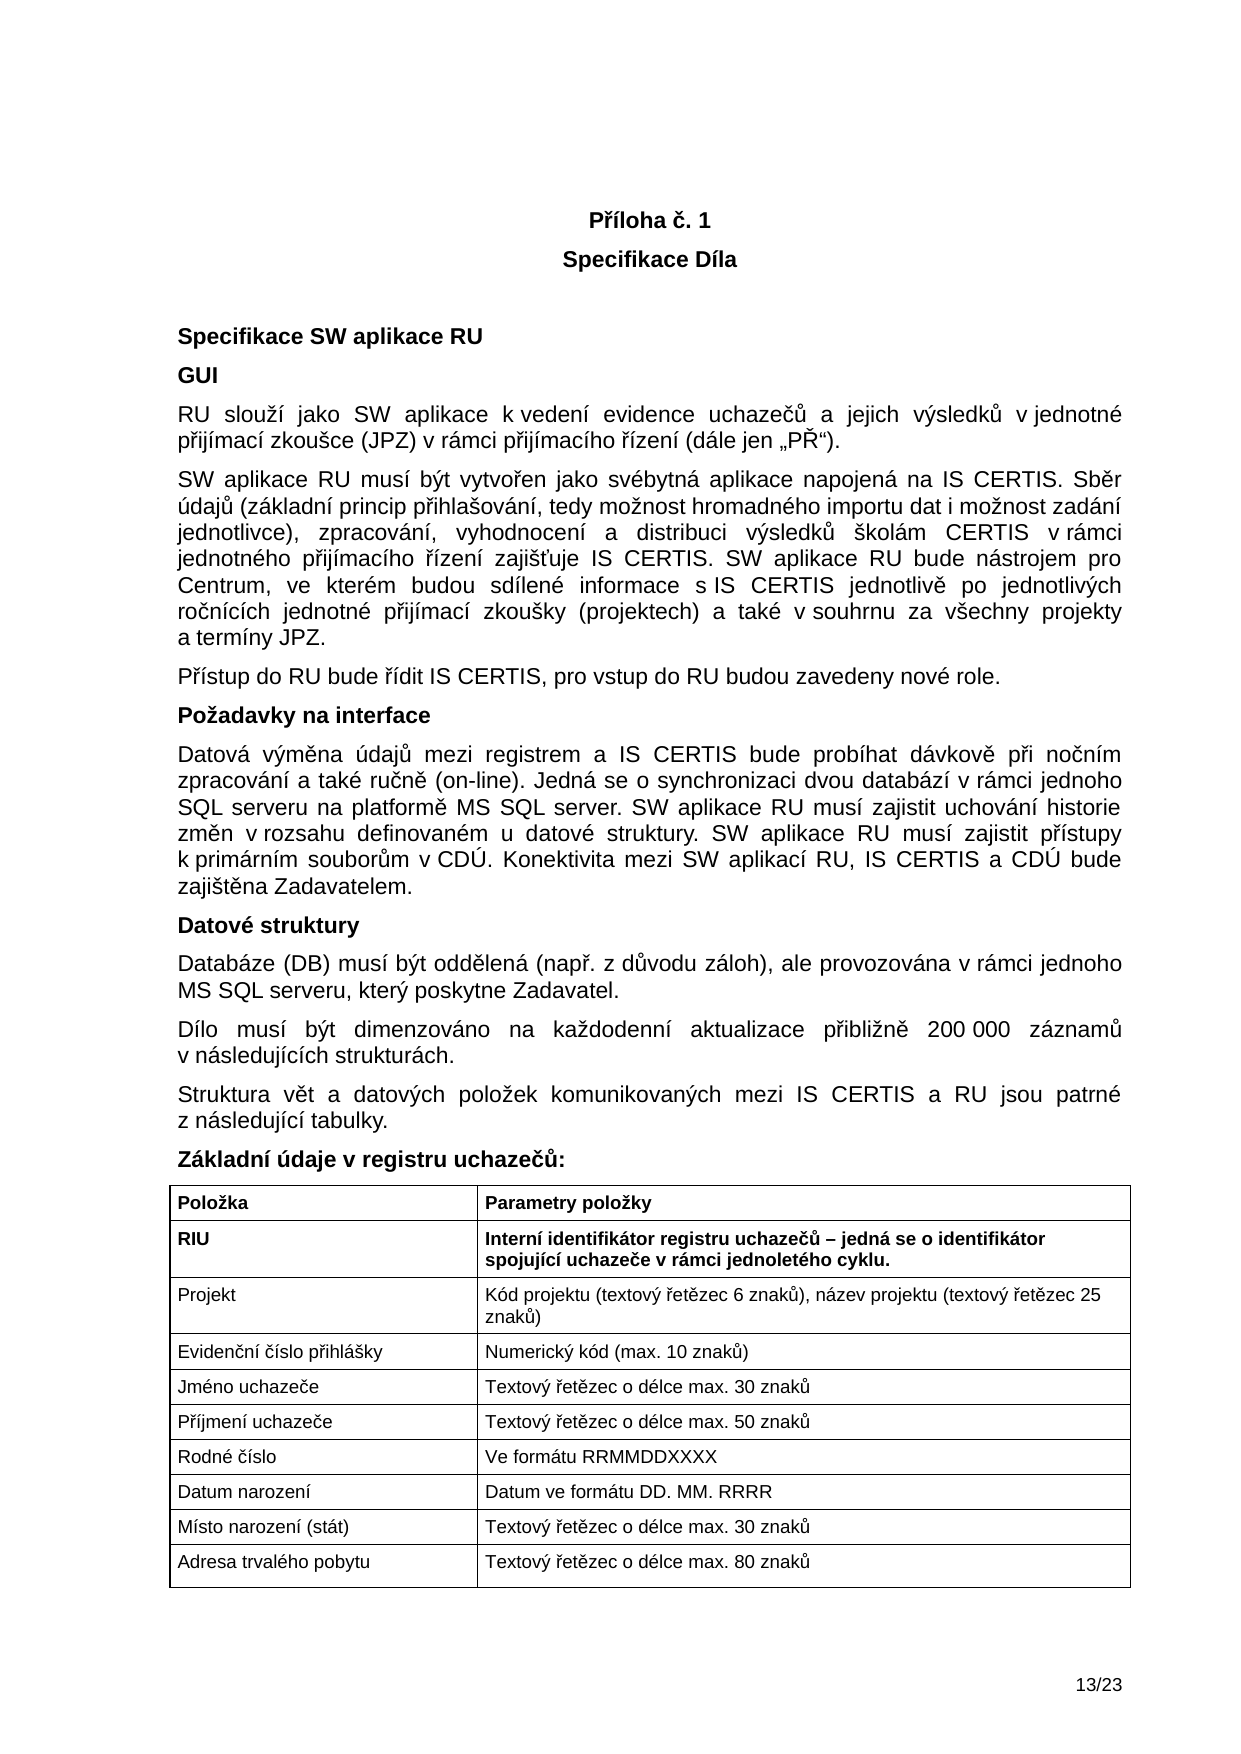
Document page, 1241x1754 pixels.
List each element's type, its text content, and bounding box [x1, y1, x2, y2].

text SW aplikace RU musí být vytvořen jako svébytná aplikace napojená na IS CERTIS. Sběr údajů (základní princip přihlašování, tedy možnost hromadného importu dat i možnost zadání jednotlivce), zpracování, vyhodnocení a distribuci výsledků školám CERTIS v rámci jednotného přijímacího řízení zajišťuje IS CERTIS. SW aplikace RU bude nástrojem pro Centrum, ve kterém budou sdílené informace s IS CERTIS jednotlivě po jednotlivých ročnících jednotné přijímací zkoušky (projektech) a také v souhrnu za všechny projekty a termíny JPZ. [177, 466, 1122, 651]
text Příloha č. 1 [177, 207, 1122, 233]
text Databáze (DB) musí být oddělená (např. z důvodu záloh), ale provozována v rámci jednoho MS SQL serveru, který poskytne Zadavatel. [177, 950, 1122, 1003]
table_cell Místo narození (stát) [171, 1510, 477, 1544]
text Struktura vět a datových položek komunikovaných mezi IS CERTIS a RU jsou patrné z následující tabulky. [177, 1081, 1122, 1133]
text Dílo musí být dimenzováno na každodenní aktualizace přibližně 200 000 záznamů v následujících strukturách. [177, 1016, 1122, 1068]
table_cell Příjmení uchazeče [171, 1405, 477, 1439]
table_cell Numerický kód (max. 10 znaků) [478, 1334, 1130, 1368]
table_header Položka [171, 1186, 477, 1220]
text Přístup do RU bude řídit IS CERTIS, pro vstup do RU budou zavedeny nové role. [177, 663, 1122, 689]
table_cell Datum ve formátu DD. MM. RRRR [478, 1475, 1130, 1509]
table_header Parametry položky [478, 1186, 1130, 1220]
table_cell Kód projektu (textový řetězec 6 znaků), název projektu (textový řetězec 25 znaků) [478, 1278, 1130, 1333]
text Specifikace Díla [177, 246, 1122, 272]
table_cell Evidenční číslo přihlášky [171, 1334, 477, 1368]
table_cell Interní identifikátor registru uchazečů – jedná se o identifikátor spojující uchazeče v rámci jednoletého cyklu. [478, 1221, 1130, 1277]
text RU slouží jako SW aplikace k vedení evidence uchazečů a jejich výsledků v jednotné přijímací zkoušce (JPZ) v rámci přijímacího řízení (dále jen „PŘ“). [177, 401, 1122, 454]
table_cell Textový řetězec o délce max. 30 znaků [478, 1510, 1130, 1544]
table_cell Adresa trvalého pobytu [171, 1545, 477, 1587]
text Datové struktury [177, 912, 1122, 938]
text GUI [177, 362, 1122, 388]
table_cell RIU [171, 1221, 477, 1277]
table_cell Datum narození [171, 1475, 477, 1509]
text Požadavky na interface [177, 702, 1122, 728]
table_cell Textový řetězec o délce max. 50 znaků [478, 1405, 1130, 1439]
text Datová výměna údajů mezi registrem a IS CERTIS bude probíhat dávkově při nočním zpracování a také ručně (on-line). Jedná se o synchronizaci dvou databází v rámci jednoho SQL serveru na platformě MS SQL server. SW aplikace RU musí zajistit uchování historie změn v rozsahu definovaném u datové struktury. SW aplikace RU musí zajistit přístupy k primárním souborům v CDÚ. Konektivita mezi SW aplikací RU, IS CERTIS a CDÚ bude zajištěna Zadavatelem. [177, 741, 1122, 899]
text Základní údaje v registru uchazečů: [177, 1146, 1122, 1172]
table_cell Textový řetězec o délce max. 30 znaků [478, 1370, 1130, 1403]
table_cell Jméno uchazeče [171, 1370, 477, 1403]
table_cell Ve formátu RRMMDDXXXX [478, 1440, 1130, 1474]
table_cell Projekt [171, 1278, 477, 1333]
table_cell Rodné číslo [171, 1440, 477, 1474]
table_cell Textový řetězec o délce max. 80 znaků [478, 1545, 1130, 1587]
text Specifikace SW aplikace RU [177, 323, 1122, 350]
